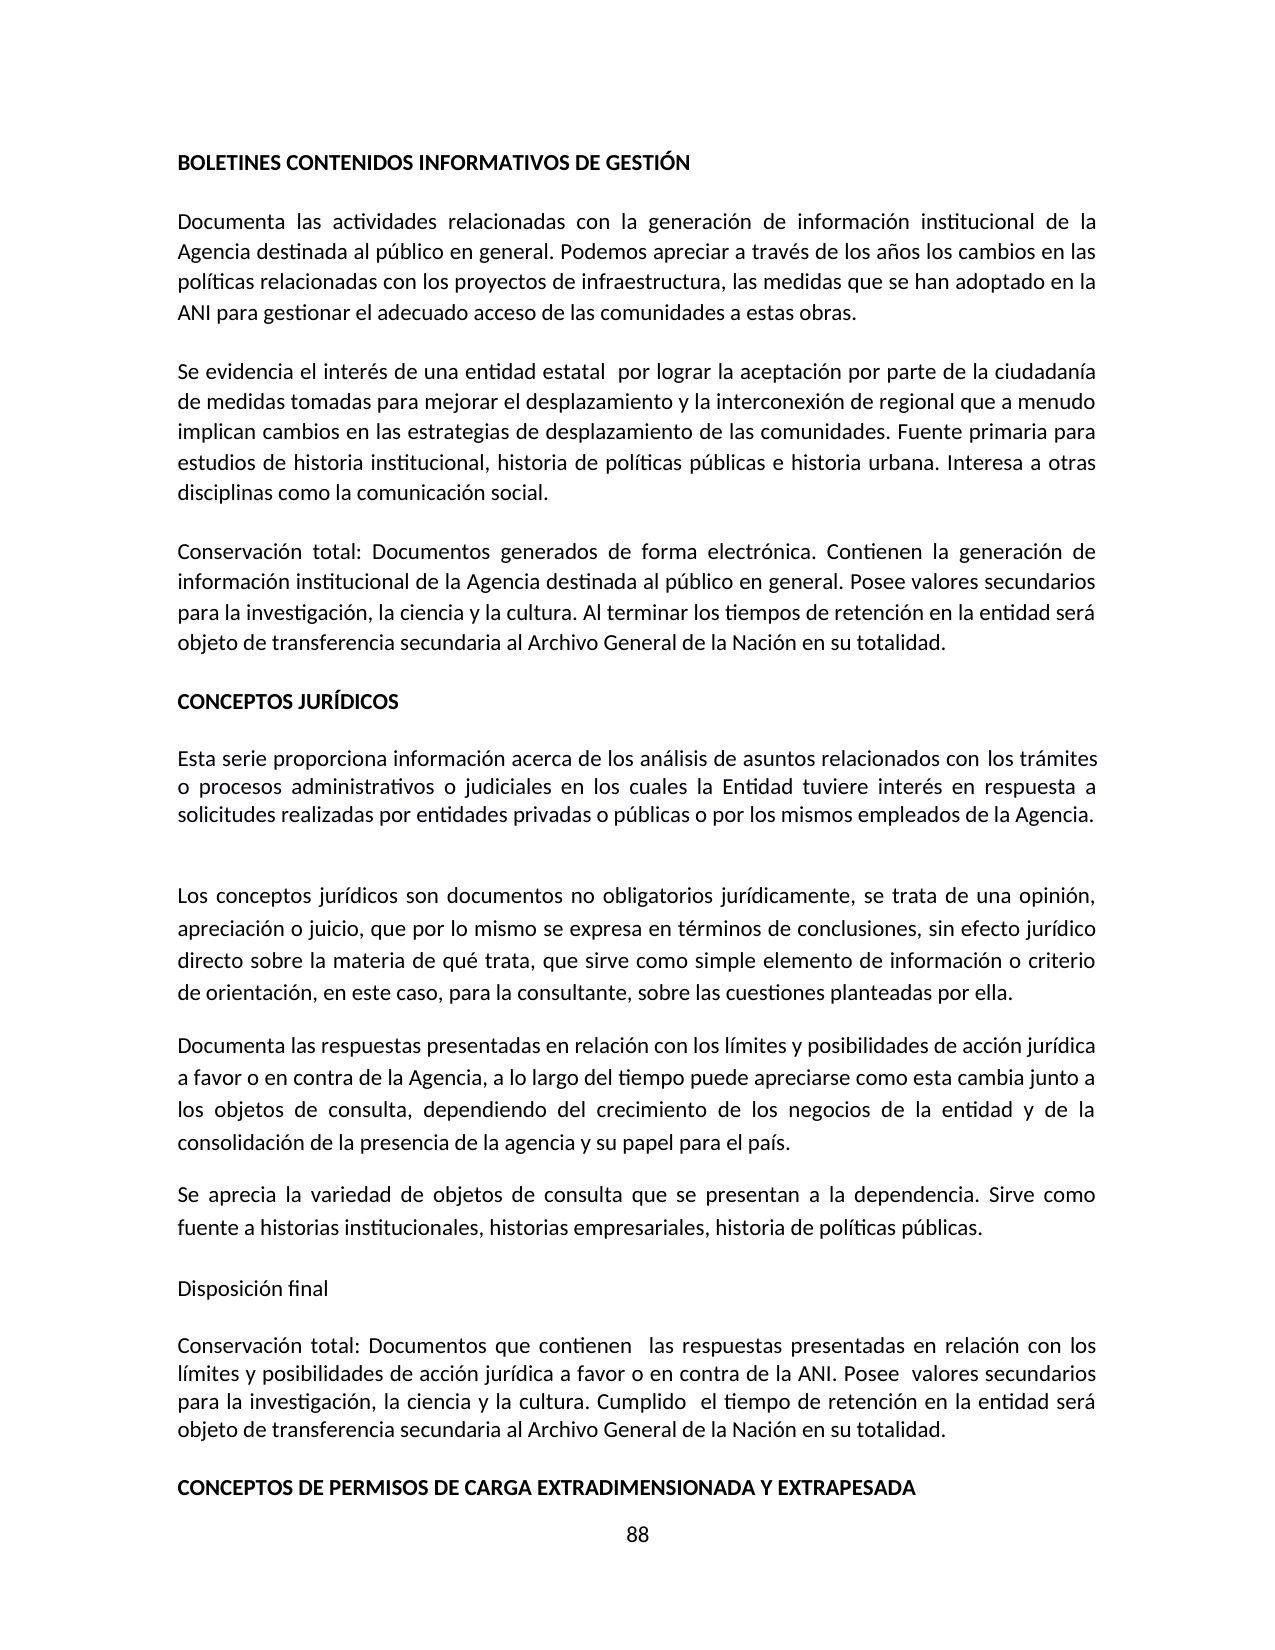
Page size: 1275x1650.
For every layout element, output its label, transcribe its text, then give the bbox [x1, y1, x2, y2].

text CONCEPTOS JURÍDICOS [177, 687, 1098, 715]
text BOLETINES CONTENIDOS INFORMATIVOS DE GESTIÓN [177, 148, 1098, 176]
text Disposición final [177, 1274, 1098, 1302]
text Esta serie proporciona información acerca de los análisis de asuntos relacionados con los trámites o procesos administrativos o judiciales en los cuales la Entidad tuviere interés en respuesta a solicitudes realizadas por entidades privadas o públicas o por los mismos empleados de la Agencia. [177, 744, 1098, 828]
text Se aprecia la variedad de objetos de consulta que se presentan a la dependencia. Sirve como fuente a historias institucionales, historias empresariales, historia de políticas públicas. [177, 1181, 1098, 1241]
text Documenta las actividades relacionadas con la generación de información institucional de la Agencia destinada al público en general. Podemos apreciar a través de los años los cambios en las políticas relacionadas con los proyectos de infraestructura, las medidas que se han adoptado en la ANI para gestionar el adecuado acceso de las comunidades a estas obras. [177, 207, 1098, 326]
text Conservación total: Documentos generados de forma electrónica. Contienen la generación de información institucional de la Agencia destinada al público en general. Posee valores secundarios para la investigación, la ciencia y la cultura. Al terminar los tiempos de retención en la entidad será objeto de transferencia secundaria al Archivo General de la Nación en su totalidad. [177, 537, 1098, 656]
text CONCEPTOS DE PERMISOS DE CARGA EXTRADIMENSIONADA Y EXTRAPESADA [177, 1473, 1098, 1501]
text Se evidencia el interés de una entidad estatal por lograr la aceptación por parte de la ciudadanía de medidas tomadas para mejorar el desplazamiento y la interconexión de regional que a menudo implican cambios en las estrategias de desplazamiento de las comunidades. Fuente primaria para estudios de historia institucional, historia de políticas públicas e historia urbana. Interesa a otras disciplinas como la comunicación social. [177, 357, 1098, 506]
text Documenta las respuestas presentadas en relación con los límites y posibilidades de acción jurídica a favor o en contra de la Agencia, a lo largo del tiempo puede apreciarse como esta cambia junto a los objetos de consulta, dependiendo del crecimiento de los negocios de la entidad y de la consolidación de la presencia de la agencia y su papel para el país. [177, 1031, 1098, 1156]
text Conservación total: Documentos que contienen las respuestas presentadas en relación con los límites y posibilidades de acción jurídica a favor o en contra de la ANI. Posee valores secundarios para la investigación, la ciencia y la cultura. Cumplido el tiempo de retención en la entidad será objeto de transferencia secundaria al Archivo General de la Nación en su totalidad. [177, 1331, 1098, 1443]
text Los conceptos jurídicos son documentos no obligatorios jurídicamente, se trata de una opinión, apreciación o juicio, que por lo mismo se expresa en términos de conclusiones, sin efecto jurídico directo sobre la materia de qué trata, que sirve como simple elemento de información o criterio de orientación, en este caso, para la consultante, sobre las cuestiones planteadas por ella. [177, 881, 1098, 1006]
